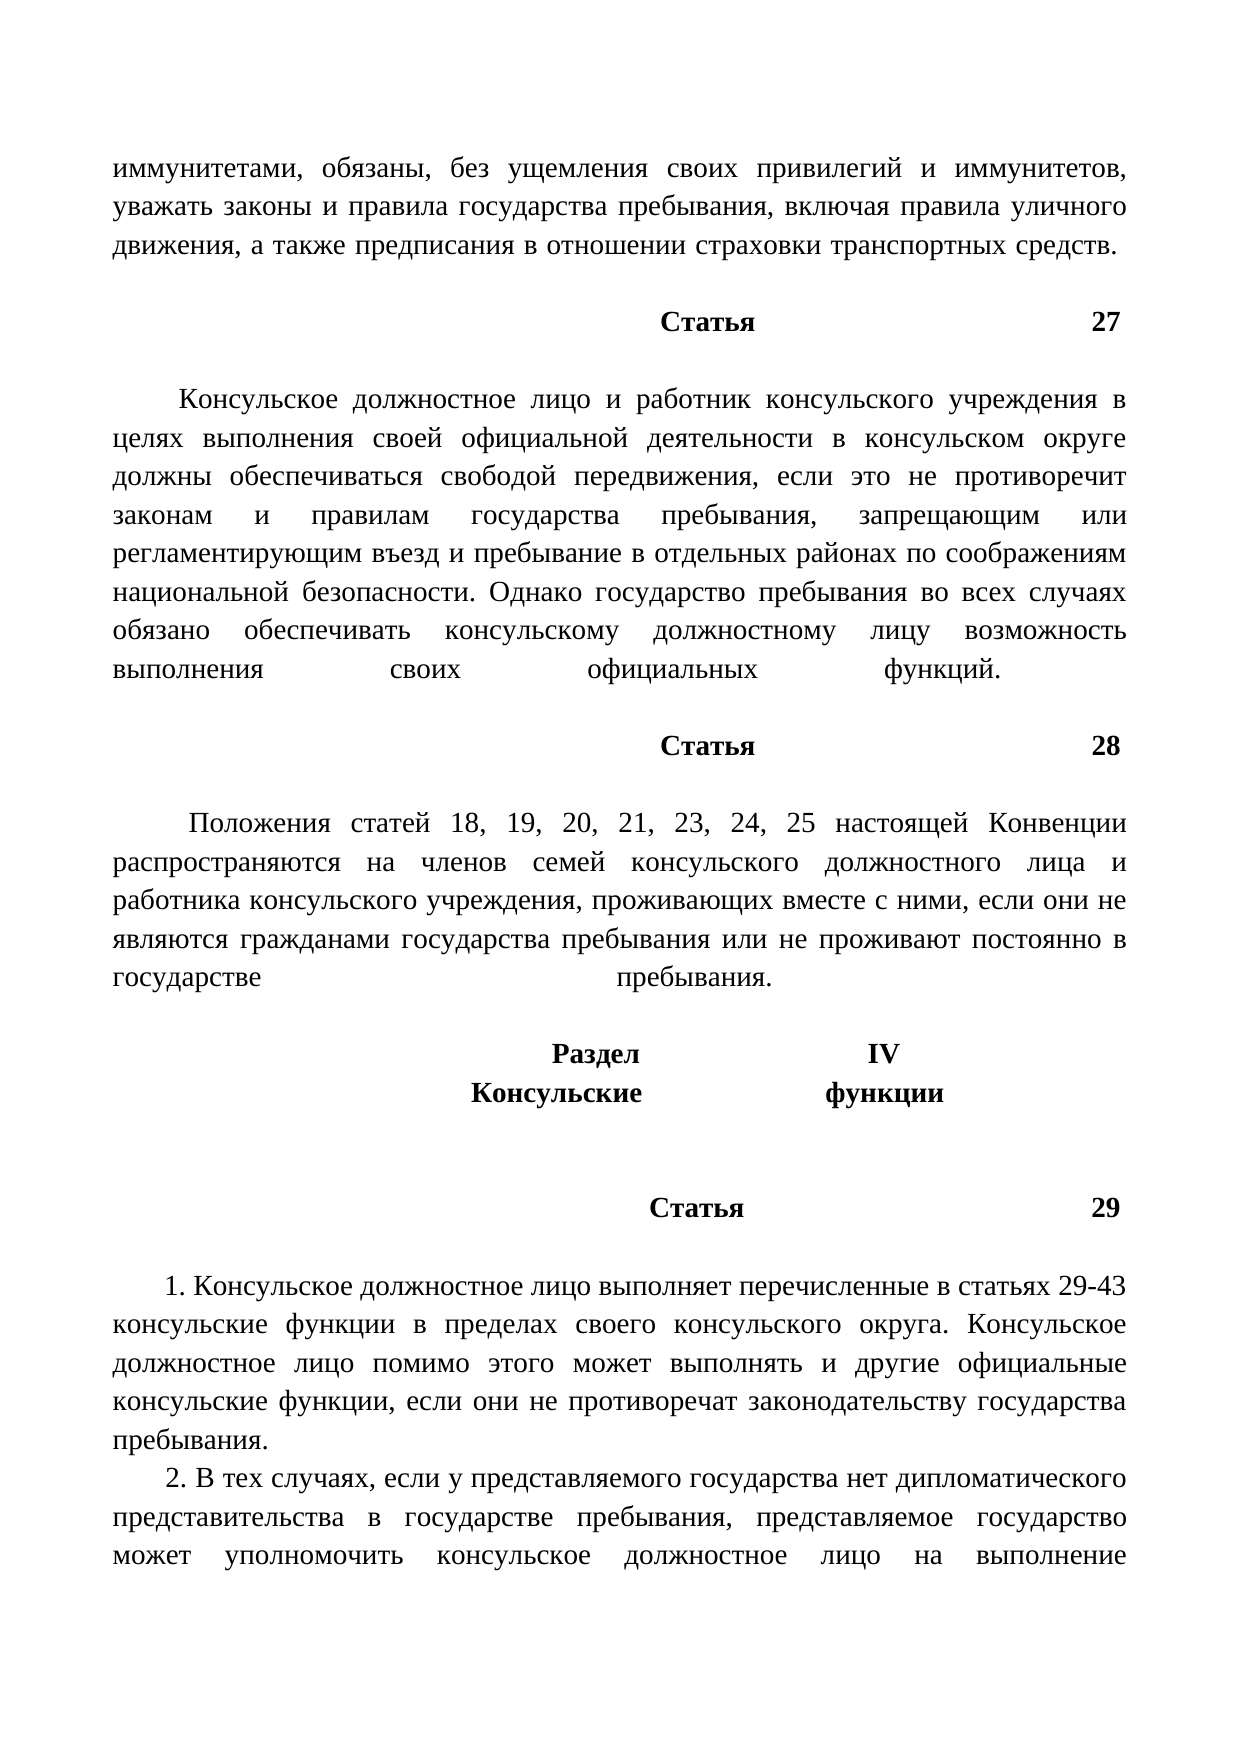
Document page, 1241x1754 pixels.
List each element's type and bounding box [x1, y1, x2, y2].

text [112, 150, 1128, 1571]
